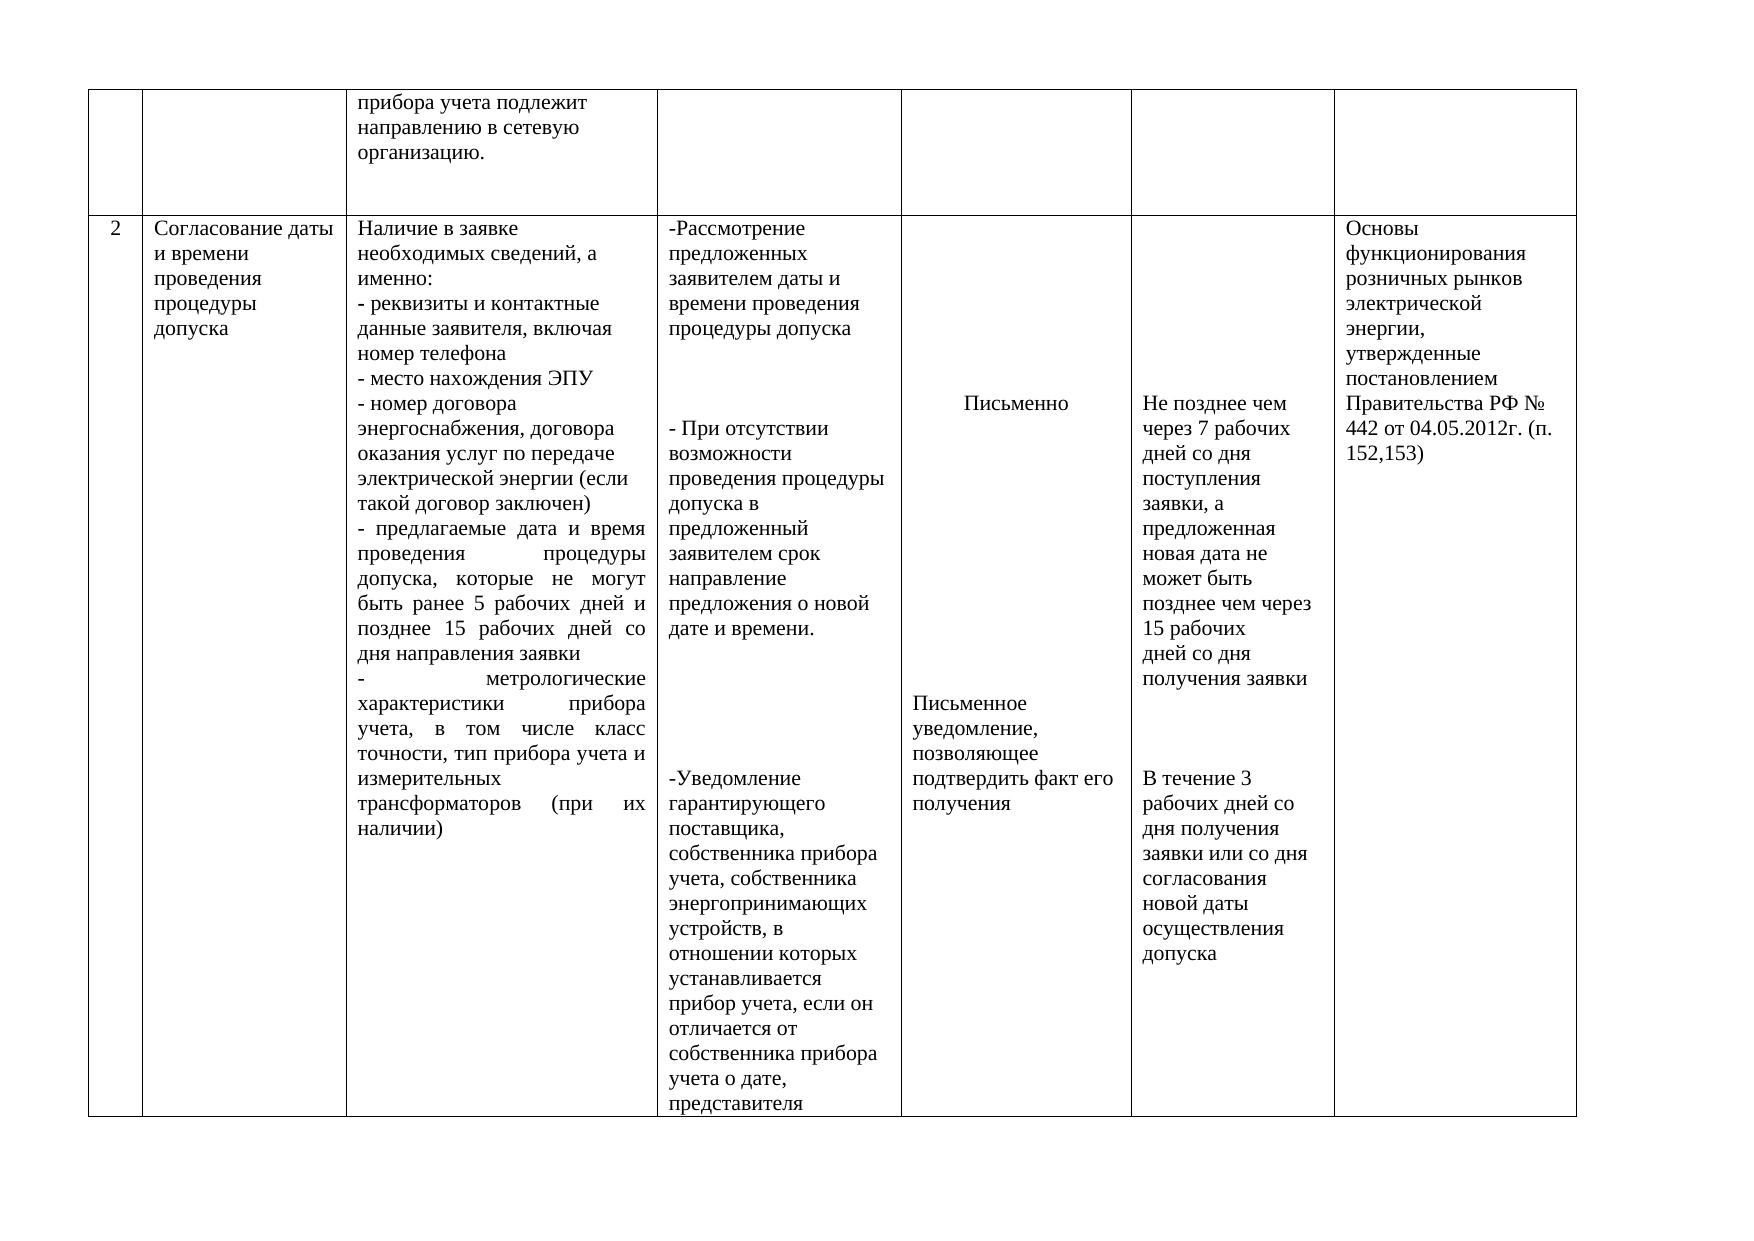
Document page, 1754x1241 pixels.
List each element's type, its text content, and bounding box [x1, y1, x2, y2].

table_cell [1335, 90, 1576, 215]
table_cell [143, 216, 346, 1116]
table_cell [347, 216, 657, 1116]
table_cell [1335, 216, 1576, 1116]
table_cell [658, 216, 901, 1116]
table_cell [902, 90, 1131, 215]
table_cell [143, 90, 346, 215]
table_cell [658, 90, 901, 215]
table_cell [902, 216, 1131, 1116]
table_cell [347, 90, 657, 215]
table_cell 2 [89, 216, 142, 1116]
table_cell 1 [89, 90, 142, 215]
table_cell [1132, 90, 1334, 215]
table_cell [1132, 216, 1334, 1116]
